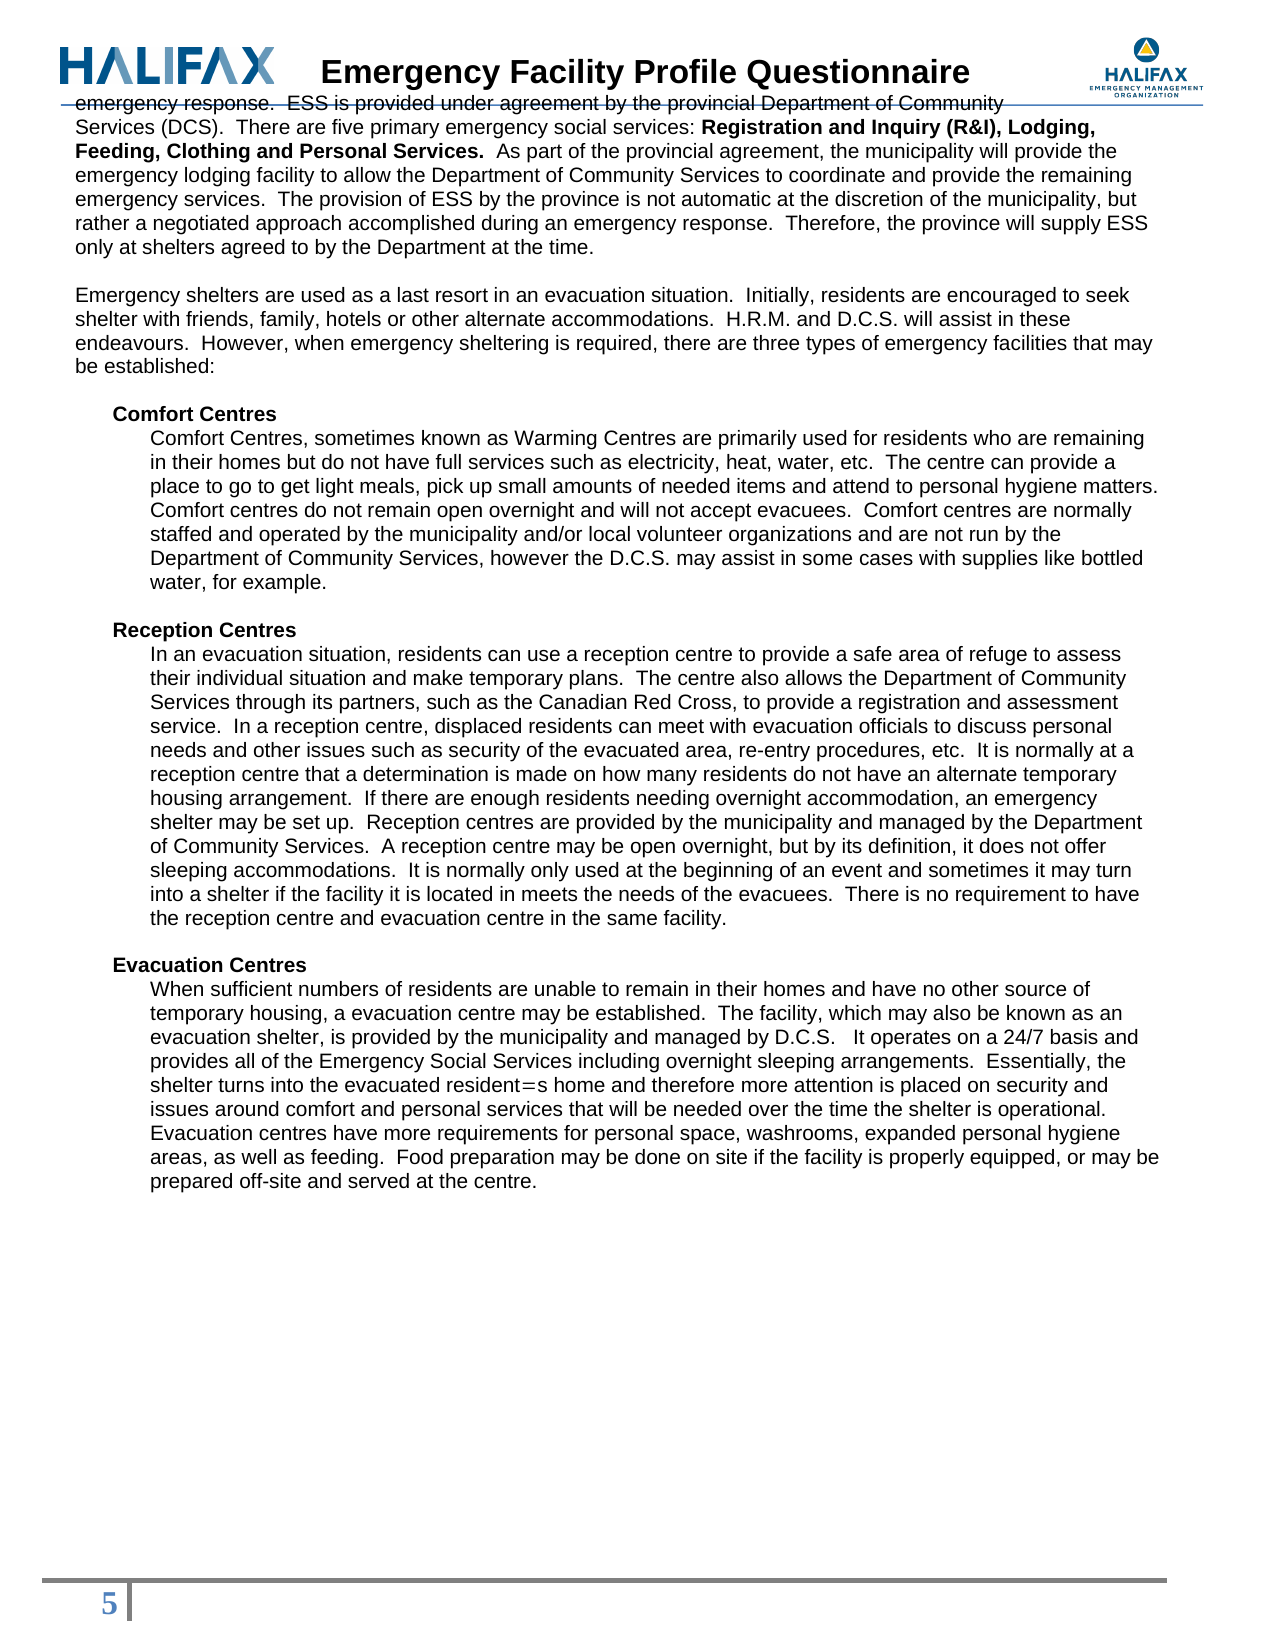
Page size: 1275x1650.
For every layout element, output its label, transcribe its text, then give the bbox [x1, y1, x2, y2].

text In an evacuation situation, residents can use a reception centre to provide a safe area of refuge to assess their individual situation and make temporary plans. The centre also allows the Department of Community Services through its partners, such as the Canadian Red Cross, to provide a registration and assessment service. In a reception centre, displaced residents can meet with evacuation officials to discuss personal needs and other issues such as security of the evacuated area, re-entry procedures, etc. It is normally at a reception centre that a determination is made on how many residents do not have an alternate temporary housing arrangement. If there are enough residents needing overnight accommodation, an emergency shelter may be set up. Reception centres are provided by the municipality and managed by the Department of Community Services. A reception centre may be open overnight, but by its definition, it does not offer sleeping accommodations. It is normally only used at the beginning of an event and sometimes it may turn into a shelter if the facility it is located in meets the needs of the evacuees. There is no requirement to have the reception centre and evacuation centre in the same facility. [150, 642, 1162, 929]
text When sufficient numbers of residents are unable to remain in their homes and have no other source of temporary housing, a evacuation centre may be established. The facility, which may also be known as an evacuation shelter, is provided by the municipality and managed by D.C.S. It operates on a 24/7 basis and provides all of the Emergency Social Services including overnight sleeping arrangements. Essentially, the shelter turns into the evacuated residents home and therefore more attention is placed on security and issues around comfort and personal services that will be needed over the time the shelter is operational. Evacuation centres have more requirements for personal space, washrooms, expanded personal hygiene areas, as well as feeding. Food preparation may be done on site if the facility is properly equipped, or may be prepared off-site and served at the centre. [150, 977, 1162, 1193]
text Reception Centres [75, 618, 1162, 642]
text Comfort Centres [75, 402, 1162, 426]
text Comfort Centres, sometimes known as Warming Centres are primarily used for residents who are remaining in their homes but do not have full services such as electricity, heat, water, etc. The centre can provide a place to go to get light meals, pick up small amounts of needed items and attend to personal hygiene matters. Comfort centres do not remain open overnight and will not accept evacuees. Comfort centres are normally staffed and operated by the municipality and/or local volunteer organizations and are not run by the Department of Community Services, however the D.C.S. may assist in some cases with supplies like bottled water, for example. [150, 426, 1162, 594]
picture [1089, 35, 1204, 100]
text Emergency shelters are used as a last resort in an evacuation situation. Initially, residents are encouraged to seek shelter with friends, family, hotels or other alternate accommodations. H.R.M. and D.C.S. will assist in these endeavours. However, when emergency sheltering is required, there are three types of emergency facilities that may be established: [75, 282, 1162, 378]
text Evacuation Centres [75, 953, 1162, 977]
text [75, 91, 1162, 258]
picture [60, 47, 275, 84]
